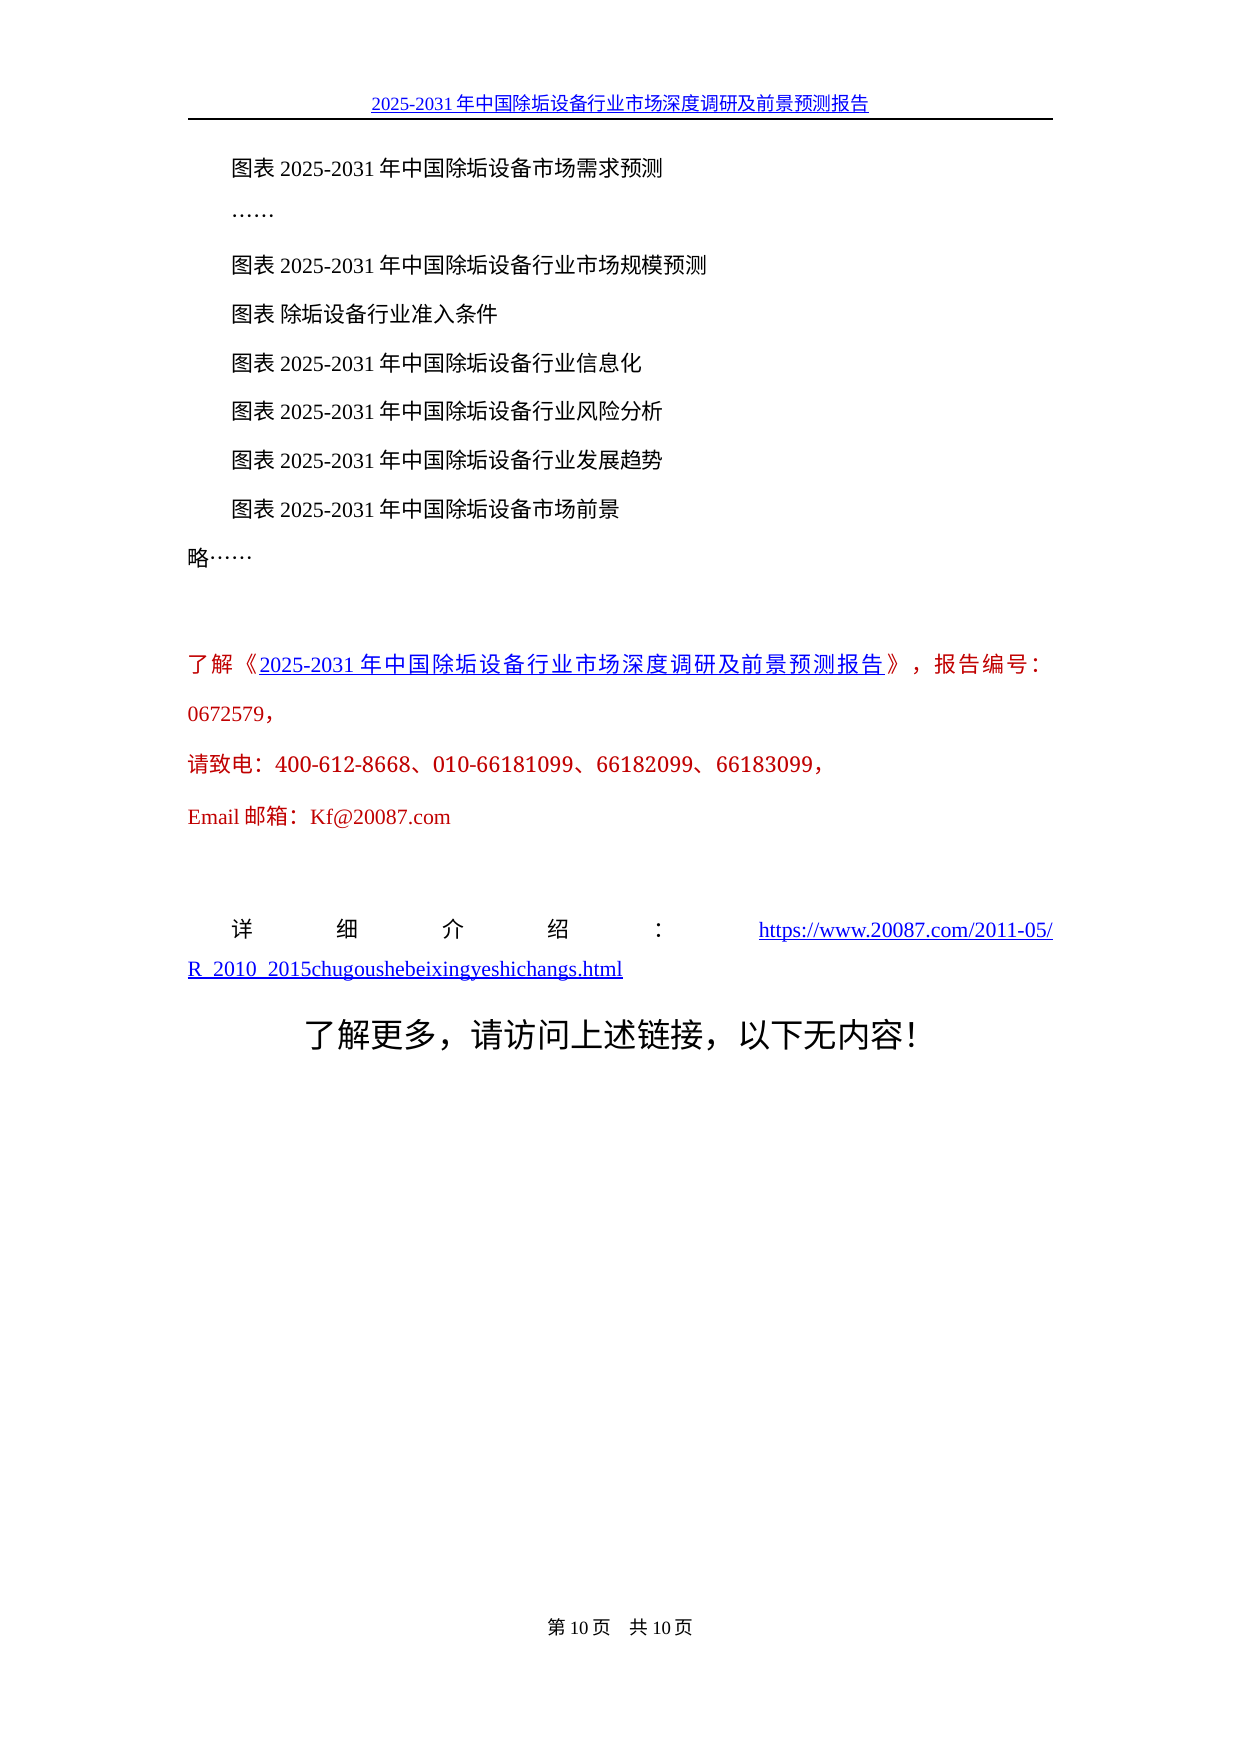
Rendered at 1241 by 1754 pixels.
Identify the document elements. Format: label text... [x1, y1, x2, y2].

text 了解《2025-2031年中国除垢设备行业市场深度调研及前景预测报告》，报告编号：0672579， [187, 647, 1053, 728]
text 请致电：400-612-8668、010-66181099、66182099、66183099， [187, 747, 1053, 779]
title 了解更多，请访问上述链接，以下无内容！ [187, 1000, 1053, 1065]
text Email邮箱：Kf@20087.com [187, 798, 1053, 831]
text 详细介绍：https://www.20087.com/2011-05/R_2010_2015chugoushebeixingyeshichangs.html [187, 911, 1053, 984]
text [187, 150, 1053, 573]
